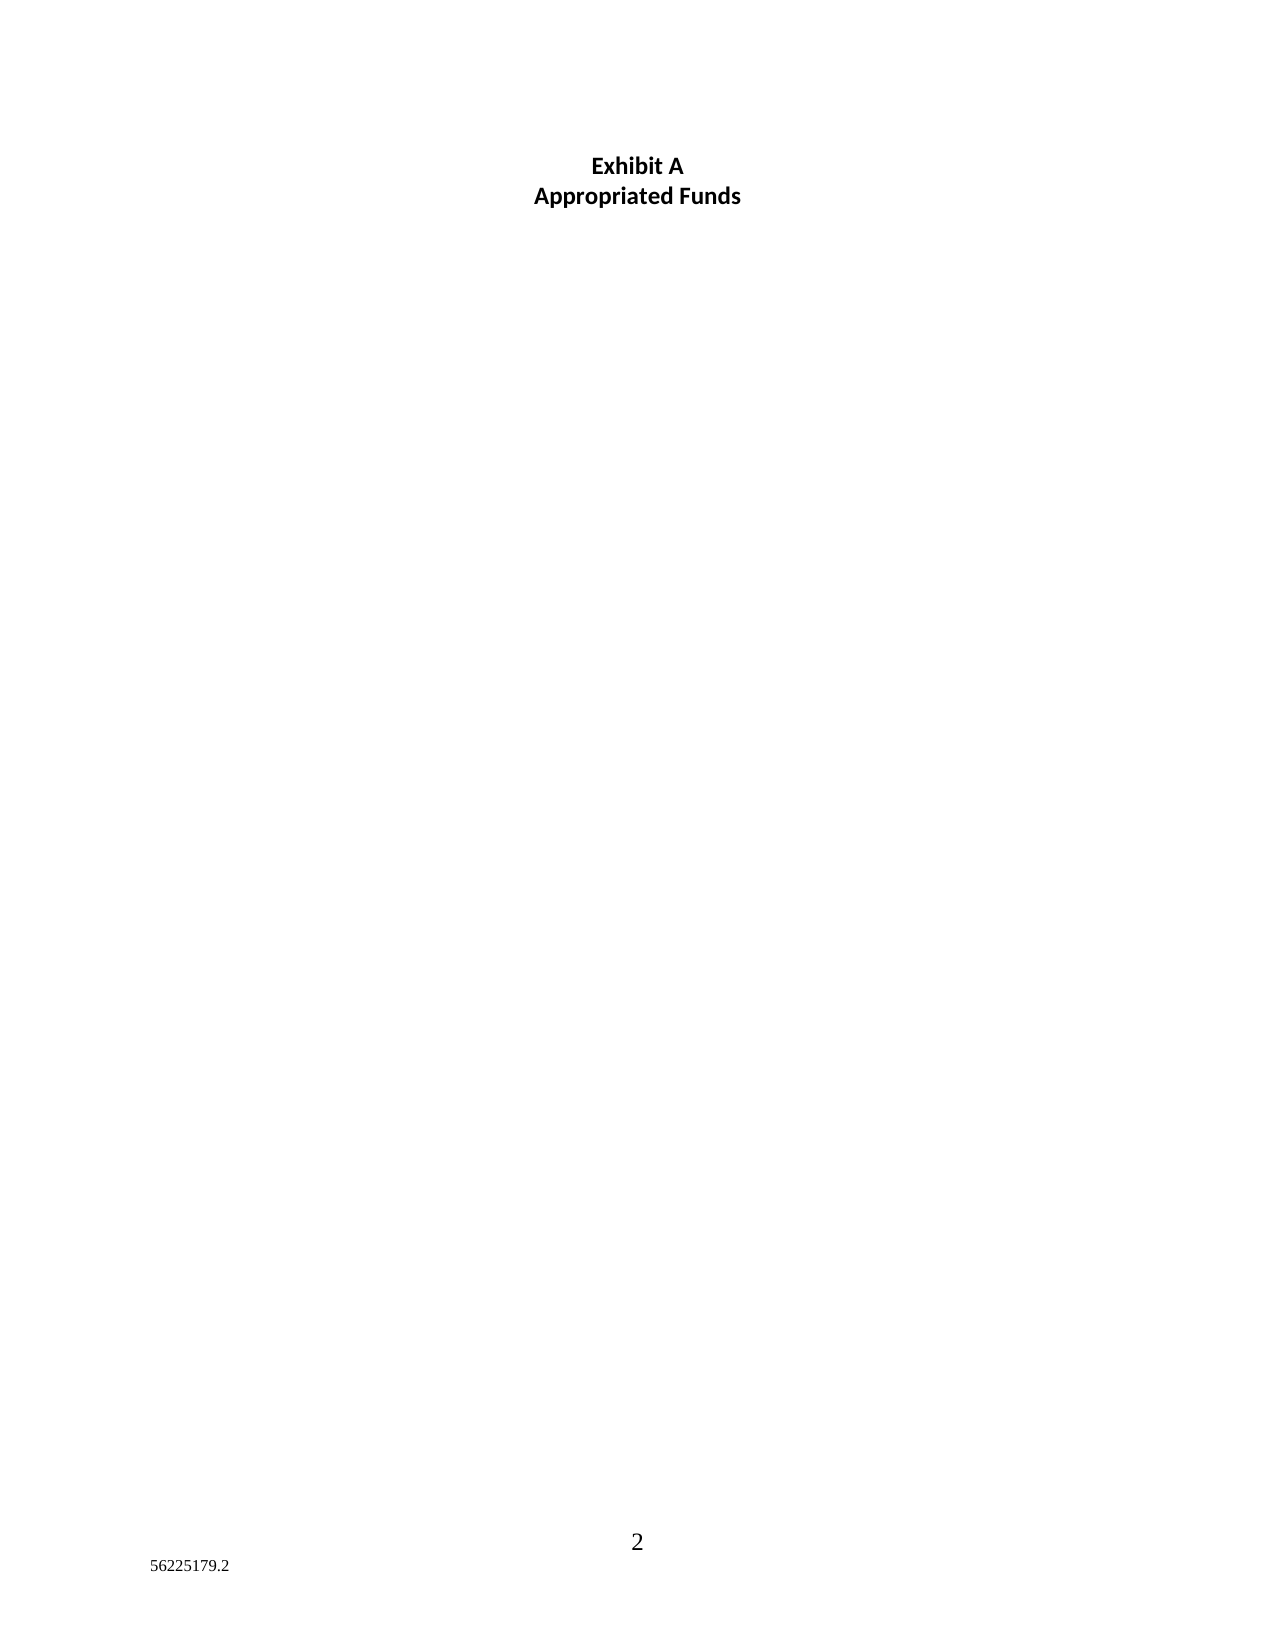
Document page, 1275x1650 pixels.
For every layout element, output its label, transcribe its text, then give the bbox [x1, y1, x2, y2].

text Exhibit A [150, 150, 1125, 181]
text Appropriated Funds [150, 181, 1125, 211]
